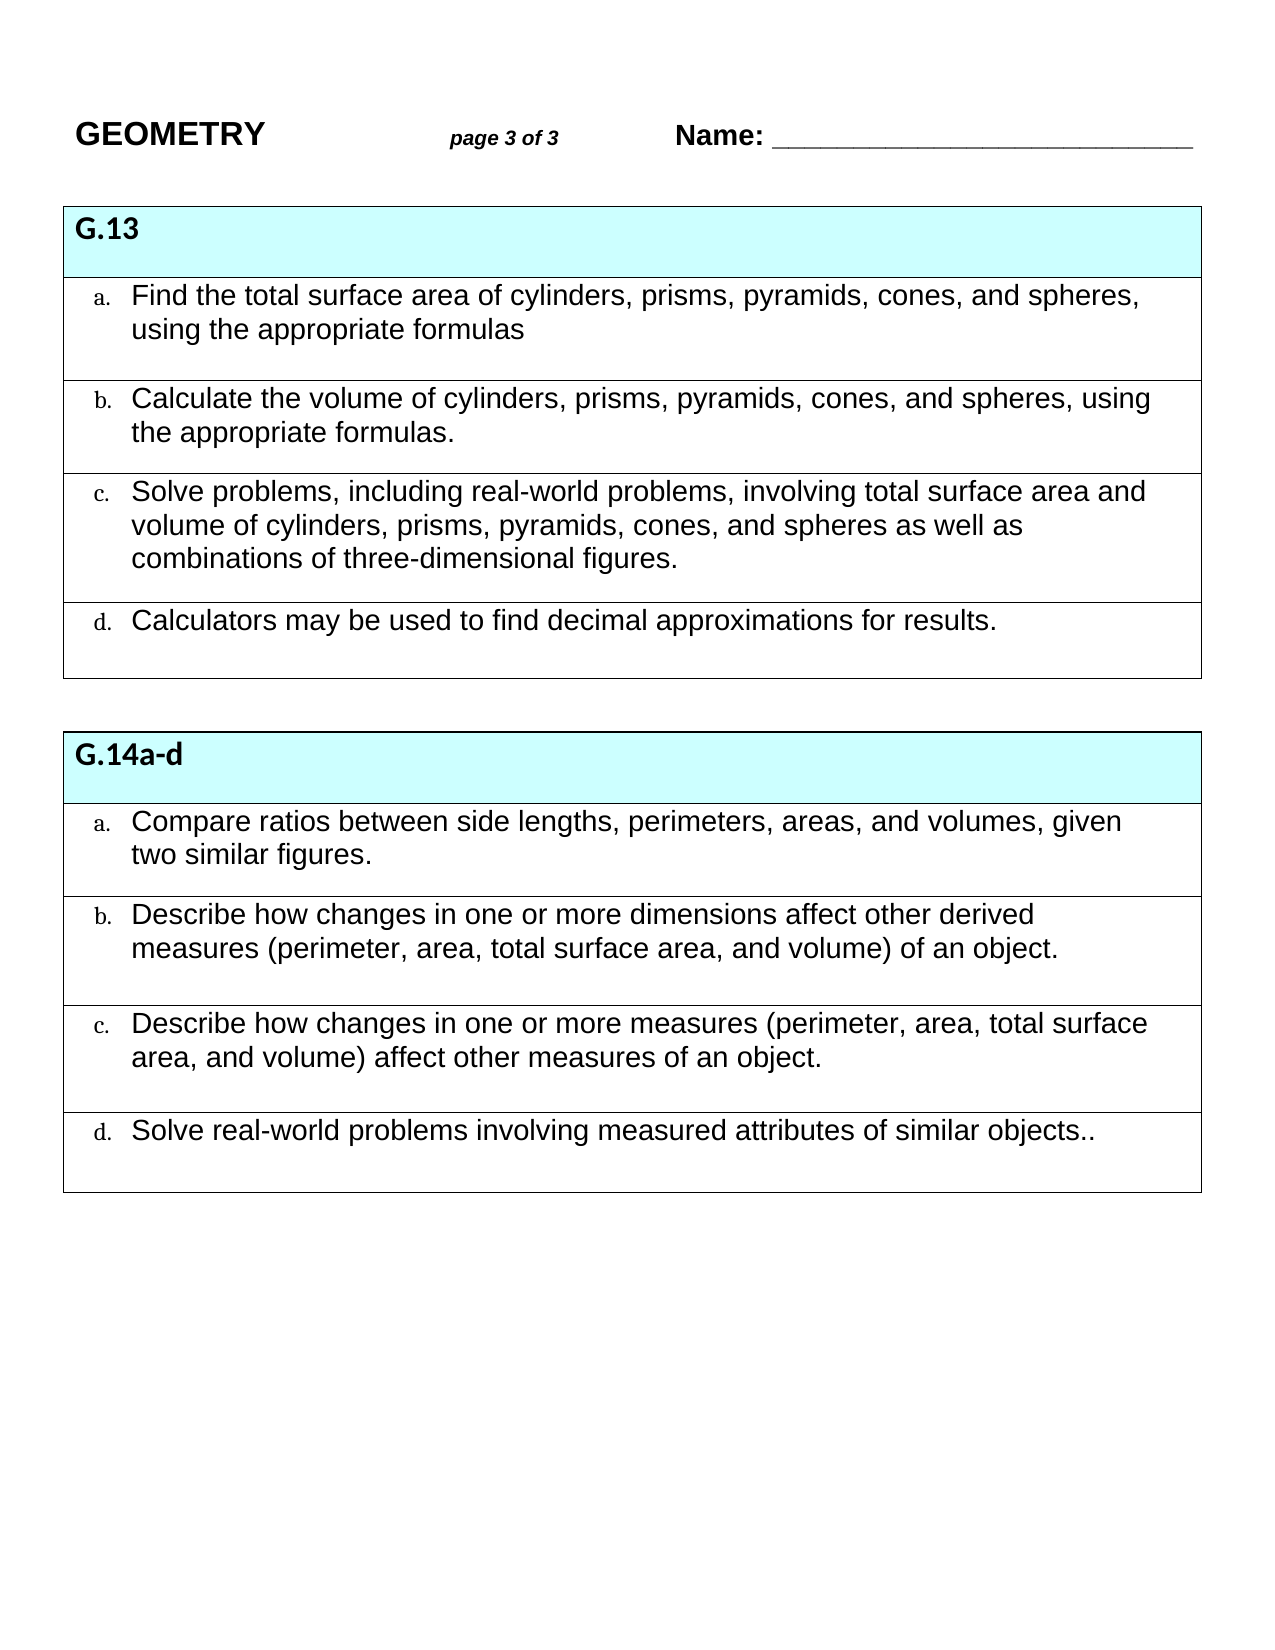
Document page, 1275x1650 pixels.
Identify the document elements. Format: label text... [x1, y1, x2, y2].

table_cell Calculators may be used to find decimal approximations for results. [64, 603, 1201, 677]
text GEometry page 3 of 3 Name: __________________________ [75, 113, 1200, 152]
table_cell Solve real-world problems involving measured attributes of similar objects.. [64, 1113, 1201, 1192]
table_cell Solve problems, including real-world problems, involving total surface area and volume of cylinders, prisms, pyramids, cones, and spheres as well as combinations of three-dimensional figures. [64, 474, 1201, 602]
table_header G.13 [64, 207, 1201, 277]
table_cell Calculate the volume of cylinders, prisms, pyramids, cones, and spheres, using the appropriate formulas. [64, 381, 1201, 473]
table_header G.14a-d [64, 733, 1201, 803]
table_cell Compare ratios between side lengths, perimeters, areas, and volumes, given two similar figures. [64, 804, 1201, 896]
table_cell Find the total surface area of cylinders, prisms, pyramids, cones, and spheres, using the appropriate formulas [64, 278, 1201, 380]
table_cell Describe how changes in one or more dimensions affect other derived measures (perimeter, area, total surface area, and volume) of an object. [64, 897, 1201, 1005]
table_cell Describe how changes in one or more measures (perimeter, area, total surface area, and volume) affect other measures of an object. [64, 1006, 1201, 1112]
